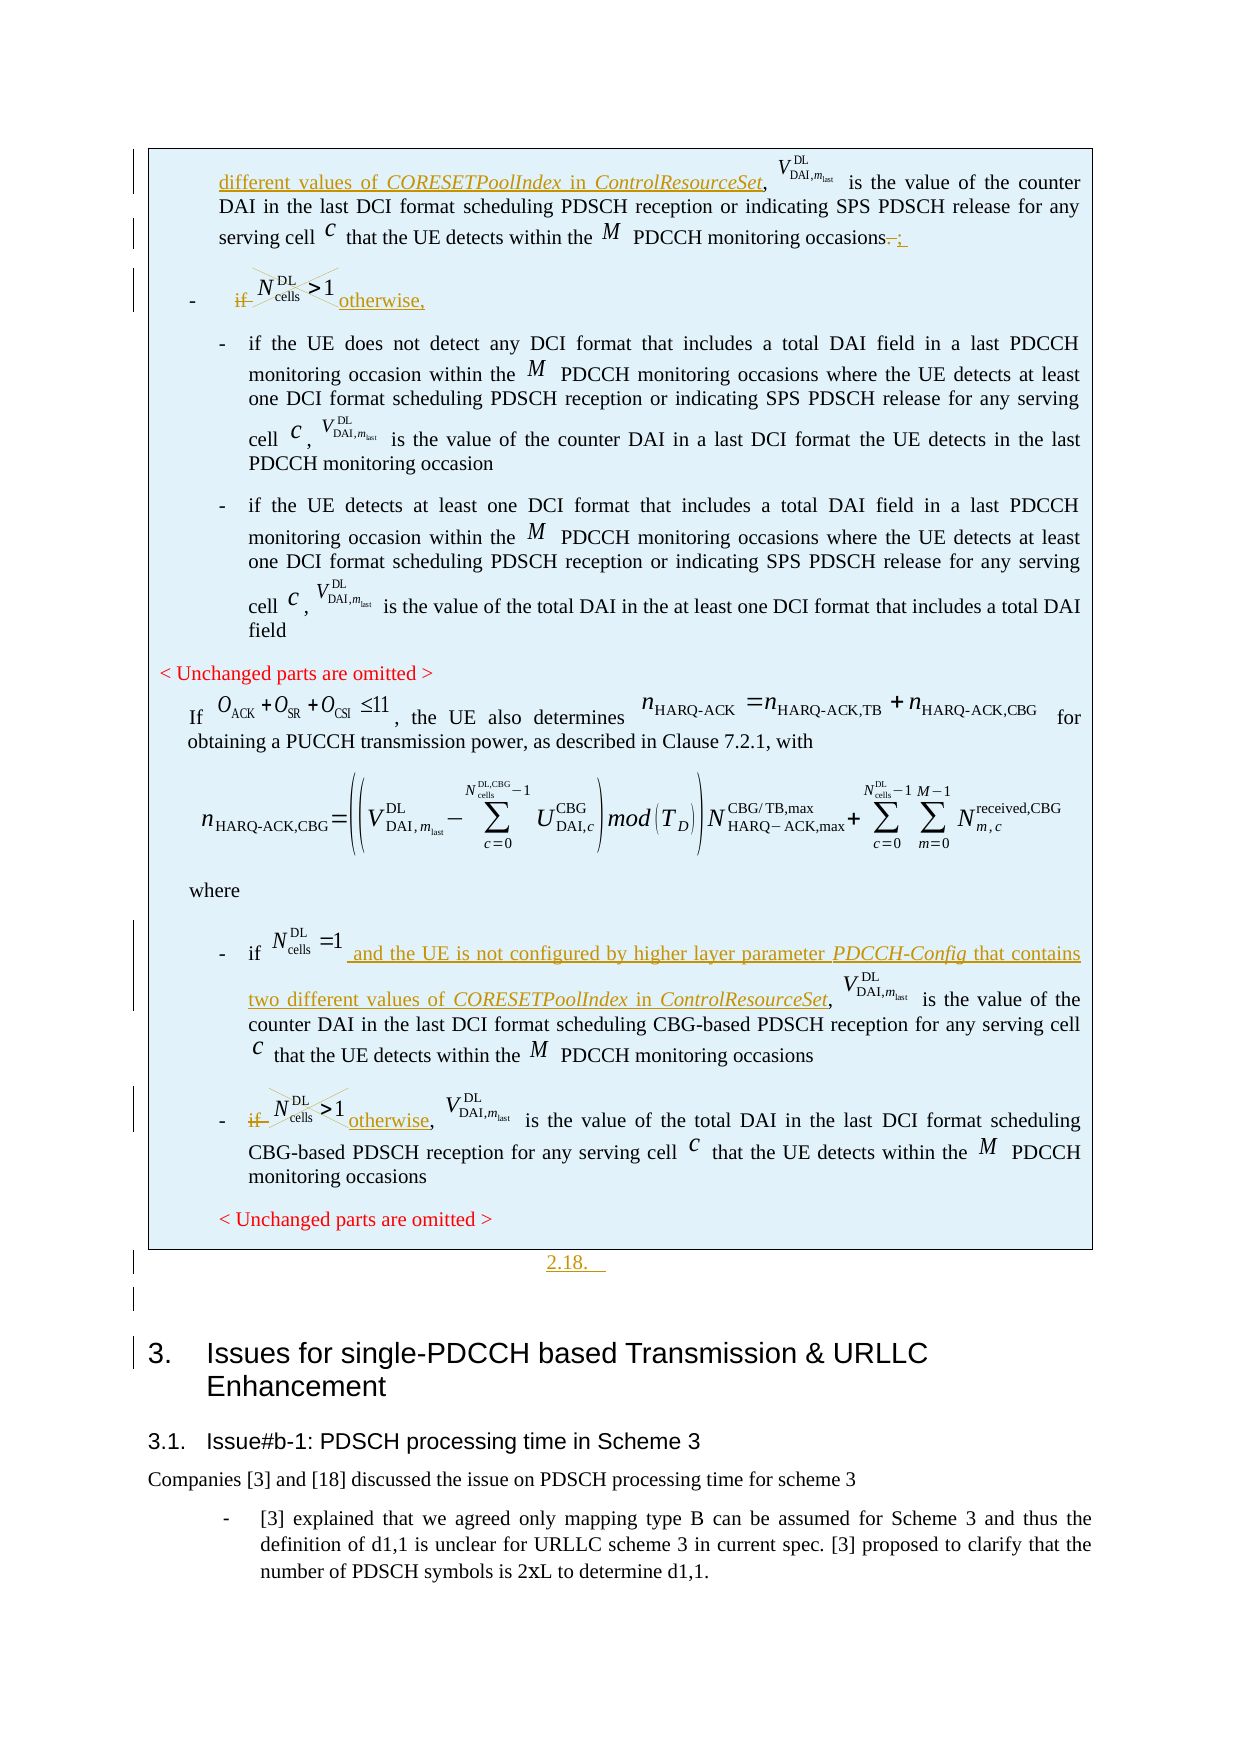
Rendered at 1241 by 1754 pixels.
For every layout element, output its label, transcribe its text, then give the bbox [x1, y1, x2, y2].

list [3] explained that we agreed only mapping type B can be assumed for Scheme 3 and thus the definition of d1,1 is unclear for URLLC scheme 3 in current spec. [3] proposed to clarify that the number of PDSCH symbols is 2ⅹL to determine d1,1. [223, 1506, 1093, 1583]
list Issue#b-1: PDSCH processing time in Scheme 3 [148, 1428, 1093, 1454]
text Companies [3] and [18] discussed the issue on PDSCH processing time for scheme 3 [148, 1467, 1093, 1491]
list Issues for single-PDCCH based Transmission & URLLC Enhancement [148, 1336, 1093, 1403]
